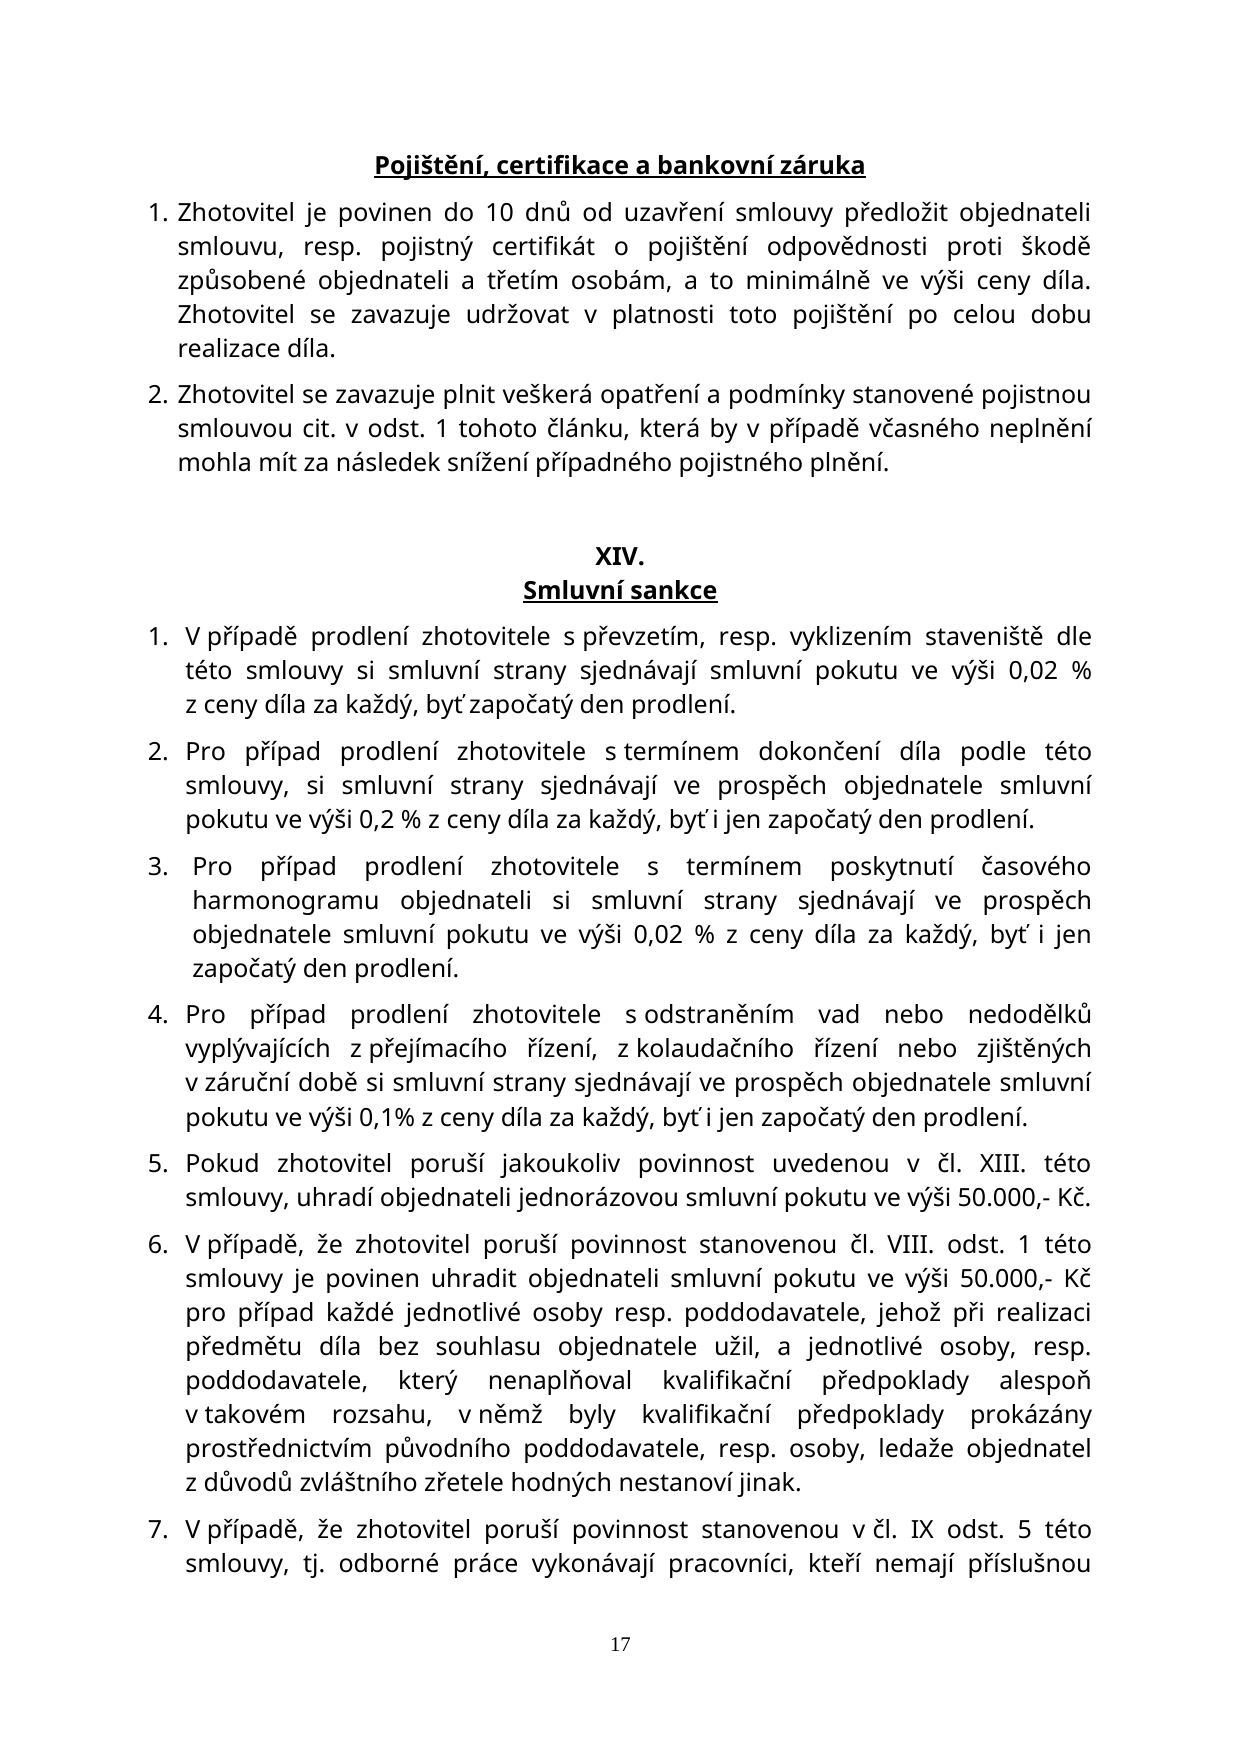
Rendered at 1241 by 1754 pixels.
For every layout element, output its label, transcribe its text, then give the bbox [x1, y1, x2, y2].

list Zhotovitel je povinen do 10 dnů od uzavření smlouvy předložit objednateli smlouvu, resp. pojistný certifikát o pojištění odpovědnosti proti škodě způsobené objednateli a třetím osobám, a to minimálně ve výši ceny díla. Zhotovitel se zavazuje udržovat v platnosti toto pojištění po celou dobu realizace díla. [148, 194, 1093, 364]
text Smluvní sankce [148, 572, 1093, 606]
list Pro případ prodlení zhotovitele s odstraněním vad nebo nedodělků vyplývajících z přejímacího řízení, z kolaudačního řízení nebo zjištěných v záruční době si smluvní strany sjednávají ve prospěch objednatele smluvní pokutu ve výši 0,1% z ceny díla za každý, byť i jen započatý den prodlení. [148, 997, 1093, 1133]
list Zhotovitel se zavazuje plnit veškerá opatření a podmínky stanovené pojistnou smlouvou cit. v odst. 1 tohoto článku, která by v případě včasného neplnění mohla mít za následek snížení případného pojistného plnění. [148, 377, 1093, 479]
list Pokud zhotovitel poruší jakoukoliv povinnost uvedenou v čl. XIII. této smlouvy, uhradí objednateli jednorázovou smluvní pokutu ve výši 50.000,- Kč. [148, 1146, 1093, 1214]
list Pro případ prodlení zhotovitele s termínem dokončení díla podle této smlouvy, si smluvní strany sjednávají ve prospěch objednatele smluvní pokutu ve výši 0,2 % z ceny díla za každý, byť i jen započatý den prodlení. [148, 733, 1093, 836]
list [148, 1511, 1093, 1579]
list V případě, že zhotovitel poruší povinnost stanovenou čl. VIII. odst. 1 této smlouvy je povinen uhradit objednateli smluvní pokutu ve výši 50.000,- Kč pro případ každé jednotlivé osoby resp. poddodavatele, jehož při realizaci předmětu díla bez souhlasu objednatele užil, a jednotlivé osoby, resp. poddodavatele, který nenaplňoval kvalifikační předpoklady alespoň v takovém rozsahu, v němž byly kvalifikační předpoklady prokázány prostřednictvím původního poddodavatele, resp. osoby, ledaže objednatel z důvodů zvláštního zřetele hodných nestanoví jinak. [148, 1226, 1093, 1499]
text Pojištění, certifikace a bankovní záruka [148, 148, 1093, 182]
list Pro případ prodlení zhotovitele s termínem poskytnutí časového harmonogramu objednateli si smluvní strany sjednávají ve prospěch objednatele smluvní pokutu ve výši 0,02 % z ceny díla za každý, byť i jen započatý den prodlení. [148, 848, 1093, 984]
text XIV. [148, 538, 1093, 572]
list V případě prodlení zhotovitele s převzetím, resp. vyklizením staveniště dle této smlouvy si smluvní strany sjednávají smluvní pokutu ve výši 0,02 % z ceny díla za každý, byť započatý den prodlení. [148, 619, 1093, 721]
